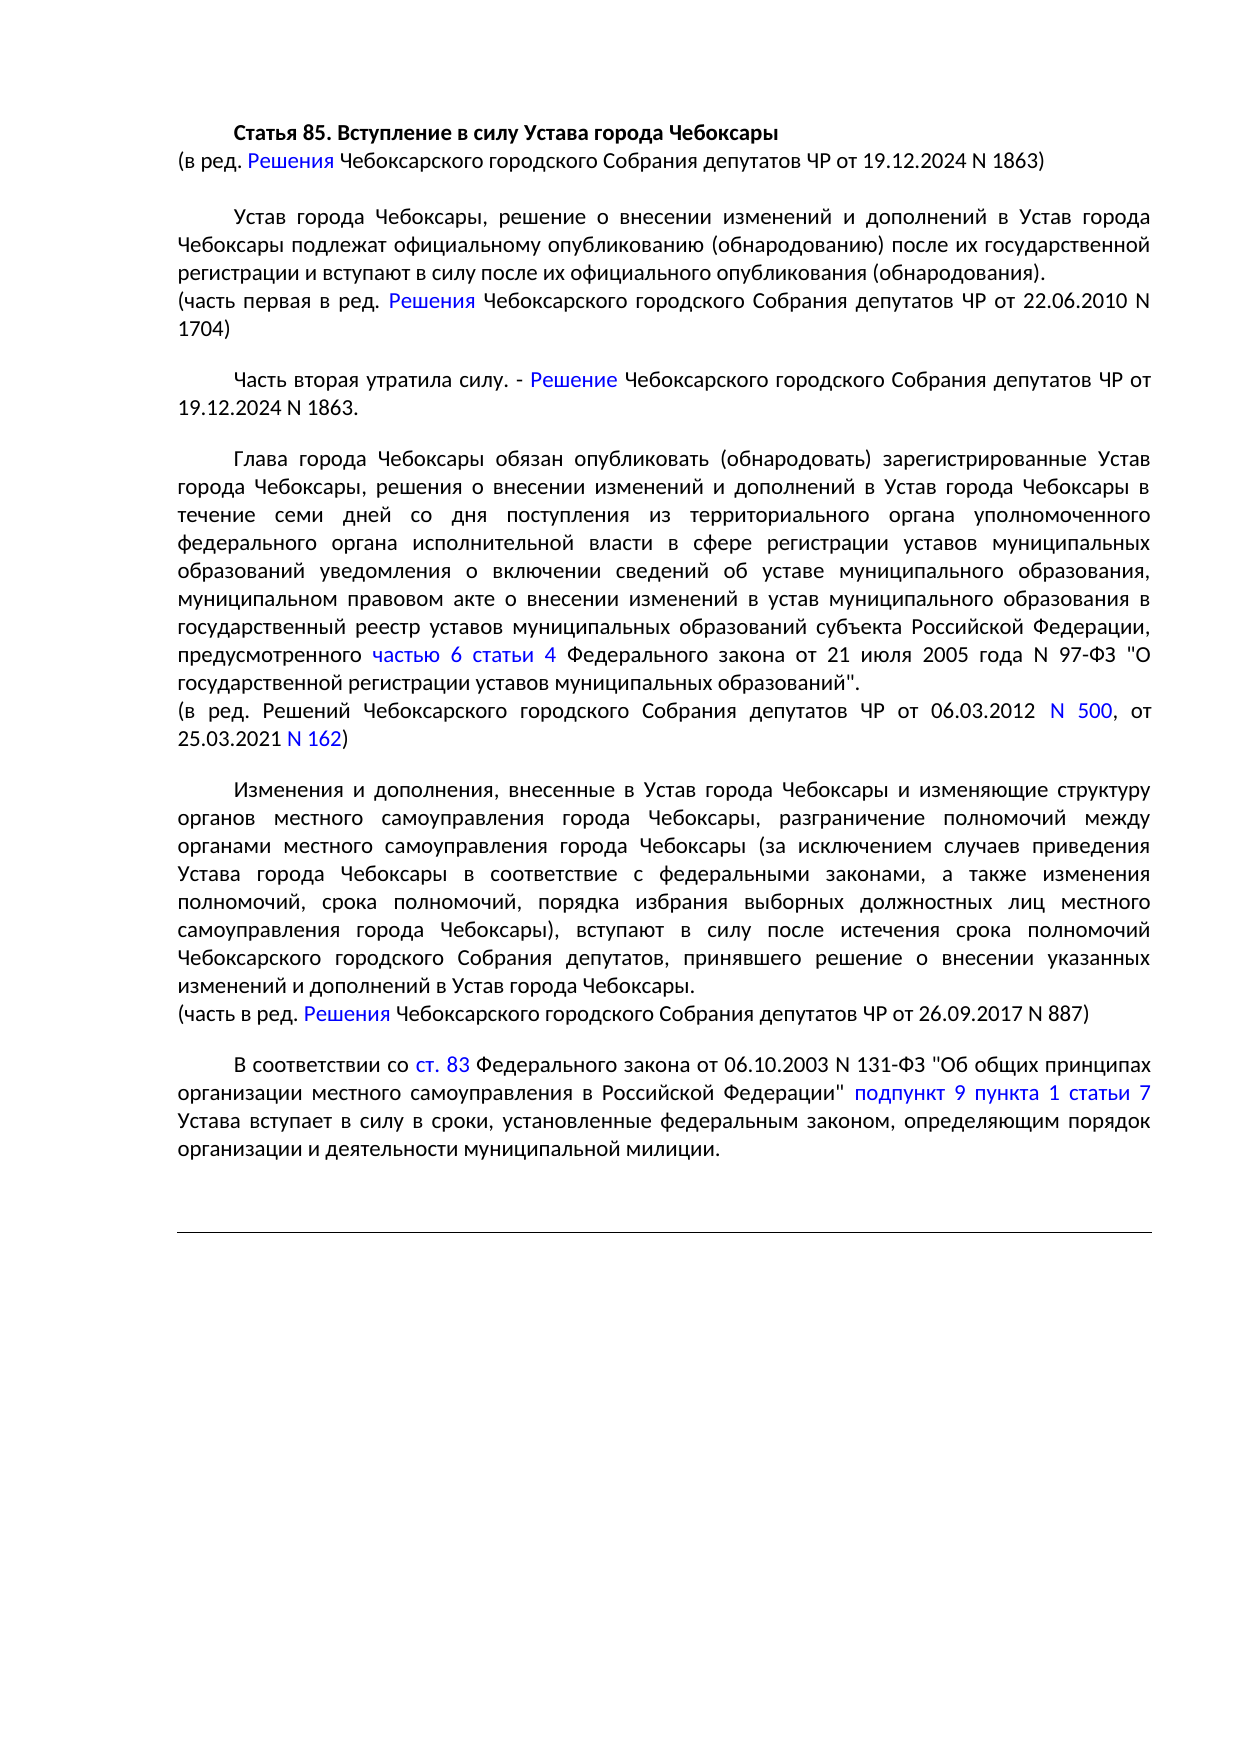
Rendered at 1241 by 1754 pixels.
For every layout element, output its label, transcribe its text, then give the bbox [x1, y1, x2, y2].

text (в ред. Решения Чебоксарского городского Собрания депутатов ЧР от 19.12.2024 N 1863) [177, 146, 1152, 174]
text Изменения и дополнения, внесенные в Устав города Чебоксары и изменяющие структуру органов местного самоуправления города Чебоксары, разграничение полномочий между органами местного самоуправления города Чебоксары (за исключением случаев приведения Устава города Чебоксары в соответствие с федеральными законами, а также изменения полномочий, срока полномочий, порядка избрания выборных должностных лиц местного самоуправления города Чебоксары), вступают в силу после истечения срока полномочий Чебоксарского городского Собрания депутатов, принявшего решение о внесении указанных изменений и дополнений в Устав города Чебоксары. [177, 775, 1152, 999]
text (часть в ред. Решения Чебоксарского городского Собрания депутатов ЧР от 26.09.2017 N 887) [177, 999, 1152, 1027]
title Статья 85. Вступление в силу Устава города Чебоксары [177, 118, 1152, 146]
text В соответствии со ст. 83 Федерального закона от 06.10.2003 N 131-ФЗ "Об общих принципах организации местного самоуправления в Российской Федерации" подпункт 9 пункта 1 статьи 7 Устава вступает в силу в сроки, установленные федеральным законом, определяющим порядок организации и деятельности муниципальной милиции. [177, 1050, 1152, 1162]
text Часть вторая утратила силу. - Решение Чебоксарского городского Собрания депутатов ЧР от 19.12.2024 N 1863. [177, 365, 1152, 421]
text (в ред. Решений Чебоксарского городского Собрания депутатов ЧР от 06.03.2012 N 500, от 25.03.2021 N 162) [177, 696, 1152, 752]
text (часть первая в ред. Решения Чебоксарского городского Собрания депутатов ЧР от 22.06.2010 N 1704) [177, 286, 1152, 342]
text Глава города Чебоксары обязан опубликовать (обнародовать) зарегистрированные Устав города Чебоксары, решения о внесении изменений и дополнений в Устав города Чебоксары в течение семи дней со дня поступления из территориального органа уполномоченного федерального органа исполнительной власти в сфере регистрации уставов муниципальных образований уведомления о включении сведений об уставе муниципального образования, муниципальном правовом акте о внесении изменений в устав муниципального образования в государственный реестр уставов муниципальных образований субъекта Российской Федерации, предусмотренного частью 6 статьи 4 Федерального закона от 21 июля 2005 года N 97-ФЗ "О государственной регистрации уставов муниципальных образований". [177, 444, 1152, 696]
text Устав города Чебоксары, решение о внесении изменений и дополнений в Устав города Чебоксары подлежат официальному опубликованию (обнародованию) после их государственной регистрации и вступают в силу после их официального опубликования (обнародования). [177, 202, 1152, 286]
